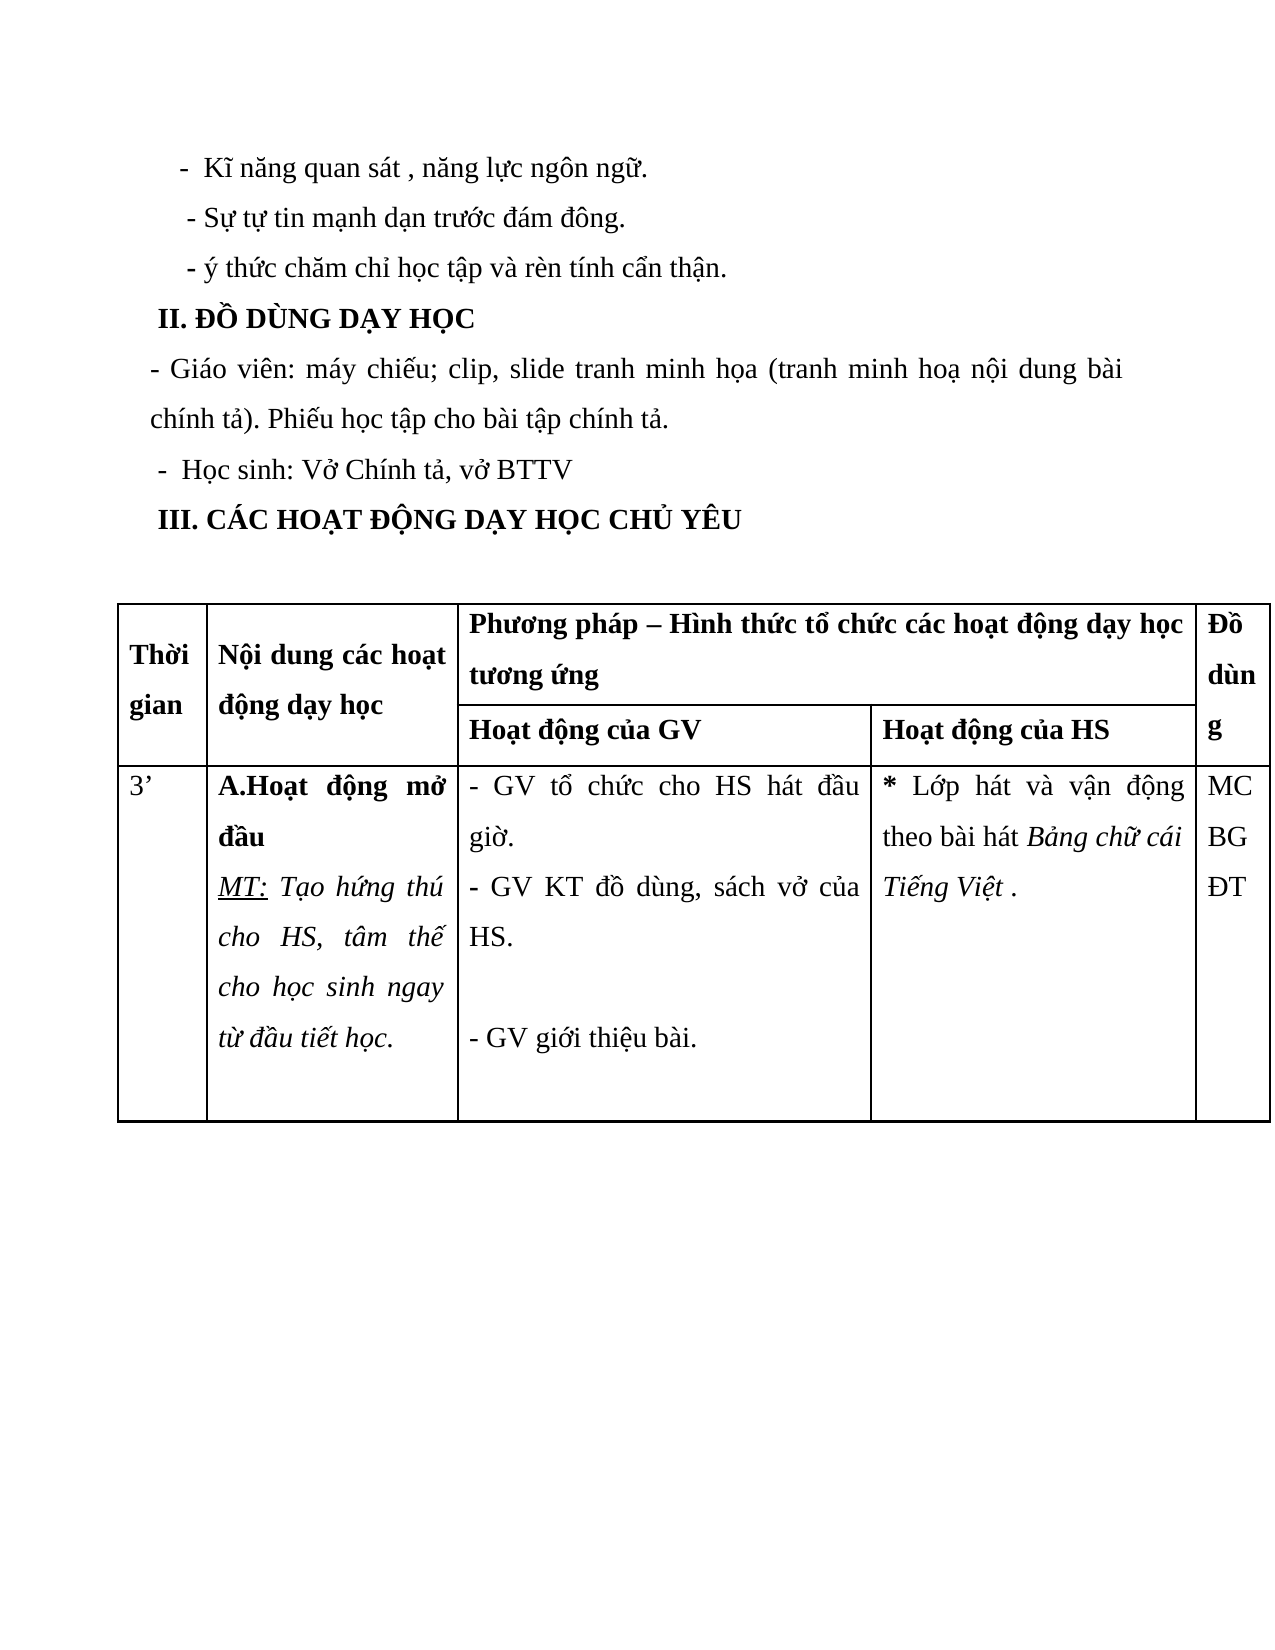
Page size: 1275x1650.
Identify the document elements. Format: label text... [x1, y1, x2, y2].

table_cell - GV tổ chức cho HS hát đầu giờ. - GV KT đồ dùng, sách vở của HS. - GV giới thiệu bài. [459, 767, 870, 1120]
text - Học sinh: Vở Chính tả, vở BTTV [150, 452, 1125, 485]
text - Sự tự tin mạnh dạn trước đám đông. [150, 200, 1125, 234]
table_cell A.Hoạt động mở đầu MT: Tạo hứng thú cho HS, tâm thế cho học sinh ngay từ đầu tiết học. [208, 767, 457, 1120]
table_cell Hoạt động của GV [459, 706, 870, 765]
table_header Nội dung các hoạt động dạy học [208, 605, 457, 765]
table_cell MC BGĐT [1197, 767, 1269, 1120]
text - ý thức chăm chỉ học tập và rèn tính cẩn thận. [150, 251, 1125, 284]
text - Giáo viên: máy chiếu; clip, slide tranh minh họa (tranh minh hoạ nội dung bài chính tả). Phiếu học tập cho bài tập chính tả. [150, 351, 1125, 435]
table_header Đồ dùng [1197, 605, 1269, 765]
table_cell Hoạt động của HS [872, 706, 1195, 765]
text III. CÁC HOẠT ĐỘNG DẠY HỌC CHỦ YÊU [150, 502, 1125, 536]
table_header Phương pháp – Hình thức tổ chức các hoạt động dạy học tương ứng [459, 605, 1195, 703]
table_cell * Lớp hát và vận động theo bài hát Bảng chữ cái Tiếng Việt . [872, 767, 1195, 1120]
text - Kĩ năng quan sát , năng lực ngôn ngữ. [150, 150, 1125, 183]
table_header Thời gian [119, 605, 206, 765]
text II. ĐỒ DÙNG DẠY HỌC [150, 301, 1125, 334]
table_cell 3’ [119, 767, 206, 1120]
